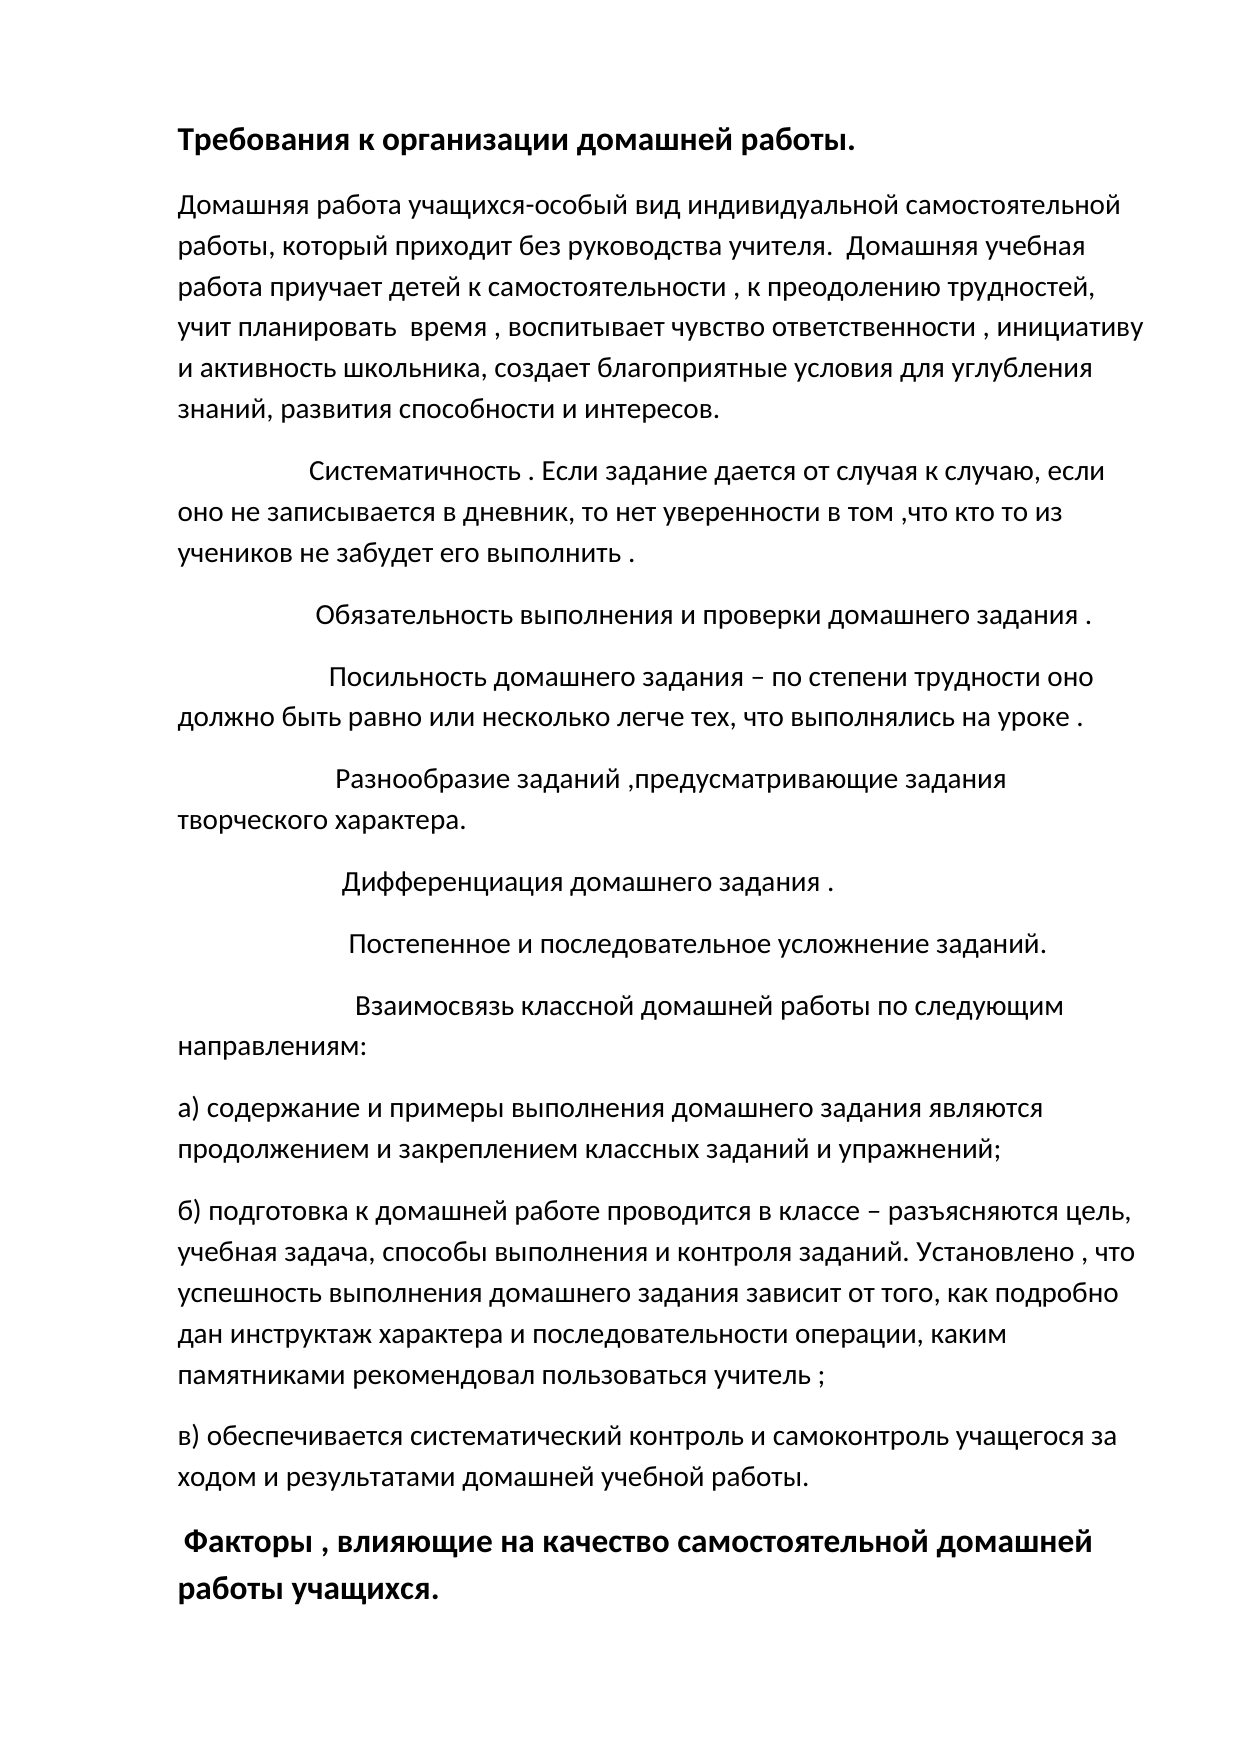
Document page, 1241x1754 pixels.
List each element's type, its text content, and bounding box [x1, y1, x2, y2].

text б) подготовка к домашней работе проводится в классе – разъясняются цель, учебная задача, способы выполнения и контроля заданий. Установлено , что успешность выполнения домашнего задания зависит от того, как подробно дан инструктаж характера и последовательности операции, каким памятниками рекомендовал пользоваться учитель ; [177, 1192, 1152, 1391]
text Посильность домашнего задания – по степени трудности оно должно быть равно или несколько легче тех, что выполнялись на уроке . [177, 658, 1152, 734]
text Обязательность выполнения и проверки домашнего задания . [177, 596, 1152, 631]
text Взаимосвязь классной домашней работы по следующим направлениям: [177, 987, 1152, 1063]
text в) обеспечивается систематический контроль и самоконтроль учащегося за ходом и результатами домашней учебной работы. [177, 1417, 1152, 1494]
text Систематичность . Если задание дается от случая к случаю, если оно не записывается в дневник, то нет уверенности в том ,что кто то из учеников не забудет его выполнить . [177, 452, 1152, 570]
text Постепенное и последовательное усложнение заданий. [177, 925, 1152, 960]
text Разнообразие заданий ,предусматривающие задания творческого характера. [177, 760, 1152, 837]
text Дифференциация домашнего задания . [177, 863, 1152, 899]
text а) содержание и примеры выполнения домашнего задания являются продолжением и закреплением классных заданий и упражнений; [177, 1089, 1152, 1166]
text Домашняя работа учащихся-особый вид индивидуальной самостоятельной работы, который приходит без руководства учителя. Домашняя учебная работа приучает детей к самостоятельности , к преодолению трудностей, учит планировать время , воспитывает чувство ответственности , инициативу и активность школьника, создает благоприятные условия для углубления знаний, развития способности и интересов. [177, 186, 1152, 426]
text Факторы , влияющие на качество самостоятельной домашней работы учащихся. [177, 1520, 1152, 1608]
text Требования к организации домашней работы. [177, 118, 1152, 159]
